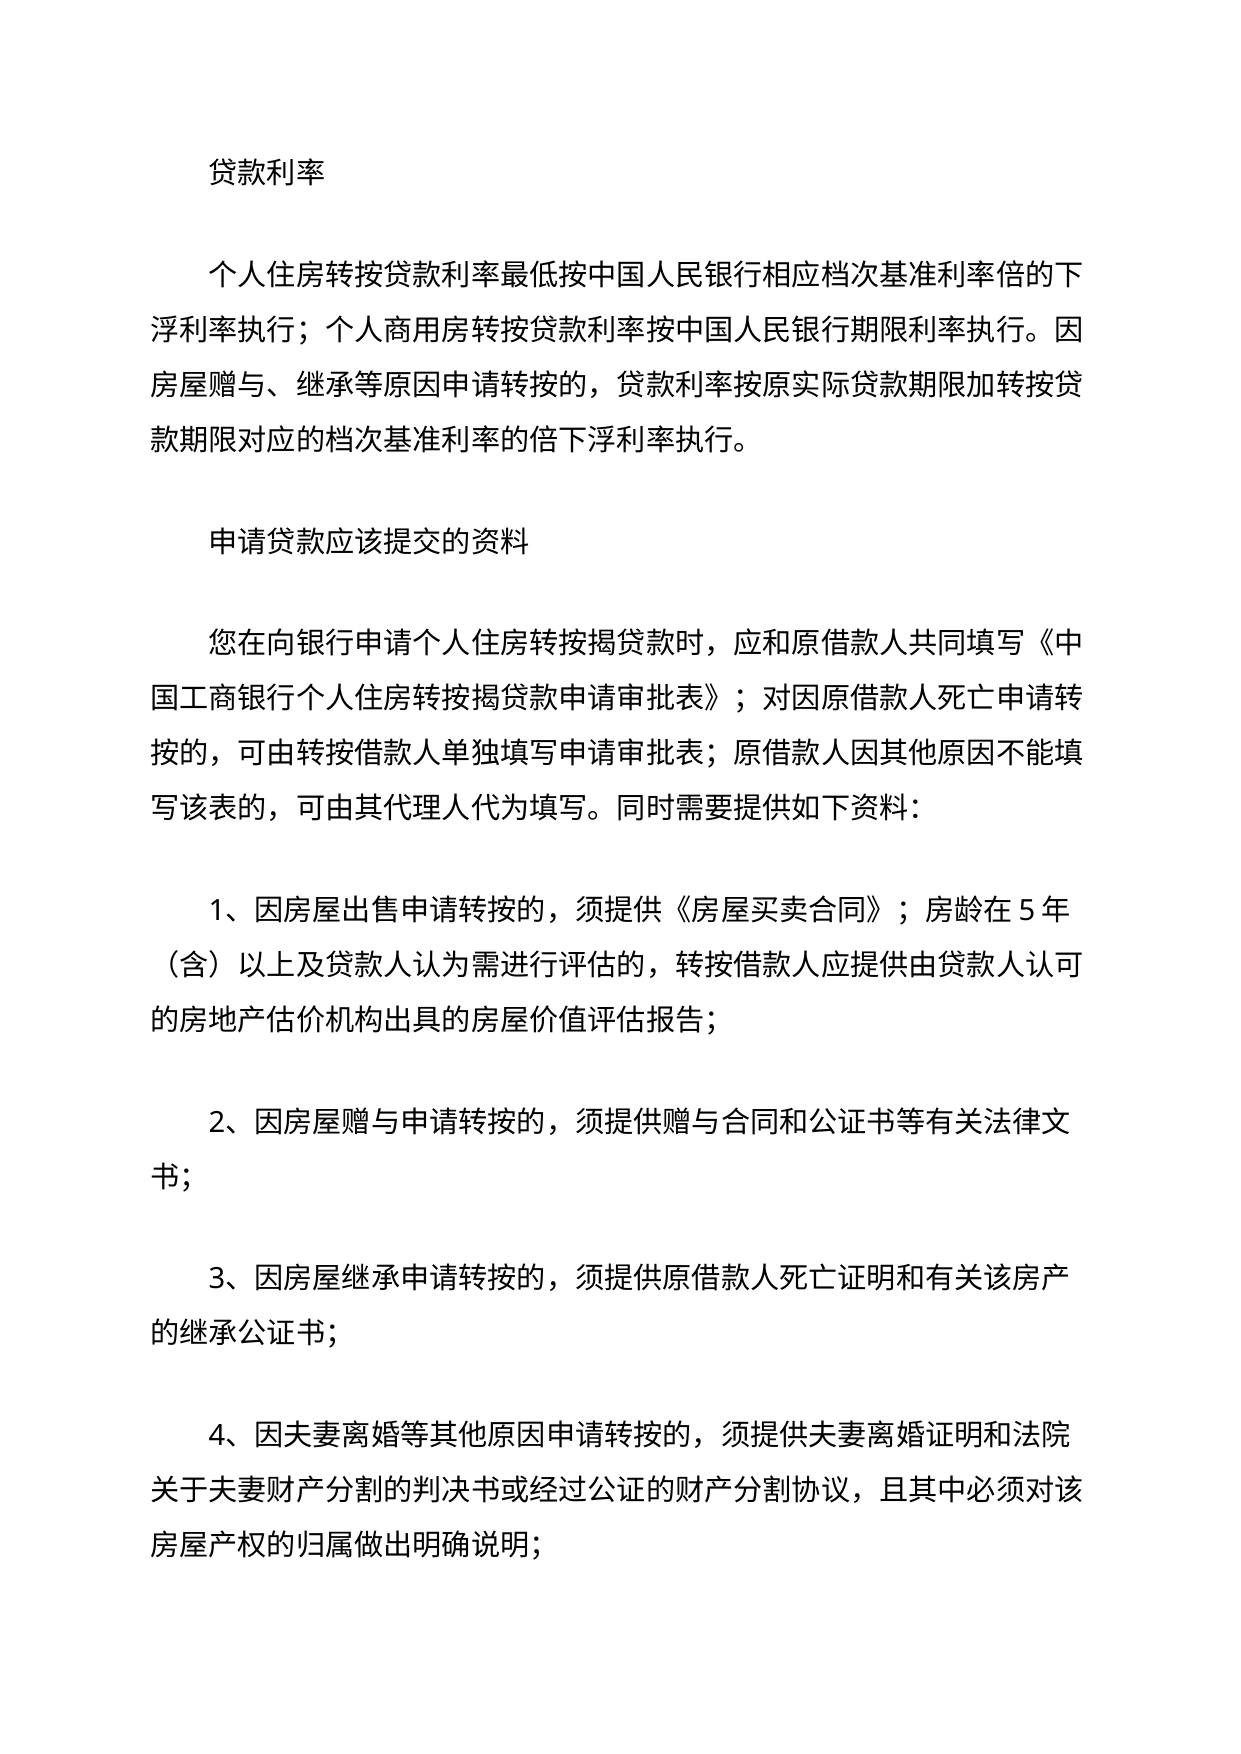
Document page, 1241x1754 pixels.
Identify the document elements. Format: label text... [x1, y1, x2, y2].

text 您在向银行申请个人住房转按揭贷款时，应和原借款人共同填写《中国工商银行个人住房转按揭贷款申请审批表》；对因原借款人死亡申请转按的，可由转按借款人单独填写申请审批表；原借款人因其他原因不能填写该表的，可由其代理人代为填写。同时需要提供如下资料： [150, 620, 1090, 827]
text 4、因夫妻离婚等其他原因申请转按的，须提供夫妻离婚证明和法院关于夫妻财产分割的判决书或经过公证的财产分割协议，且其中必须对该房屋产权的归属做出明确说明； [150, 1412, 1090, 1564]
text 2、因房屋赠与申请转按的，须提供赠与合同和公证书等有关法律文书； [150, 1098, 1090, 1195]
text 申请贷款应该提交的资料 [150, 518, 1090, 561]
text 贷款利率 [150, 150, 1090, 192]
text 3、因房屋继承申请转按的，须提供原借款人死亡证明和有关该房产的继承公证书； [150, 1255, 1090, 1352]
text 1、因房屋出售申请转按的，须提供《房屋买卖合同》；房龄在5年（含）以上及贷款人认为需进行评估的，转按借款人应提供由贷款人认可的房地产估价机构出具的房屋价值评估报告； [150, 886, 1090, 1039]
text 个人住房转按贷款利率最低按中国人民银行相应档次基准利率倍的下浮利率执行；个人商用房转按贷款利率按中国人民银行期限利率执行。因房屋赠与、继承等原因申请转按的，贷款利率按原实际贷款期限加转按贷款期限对应的档次基准利率的倍下浮利率执行。 [150, 252, 1090, 459]
